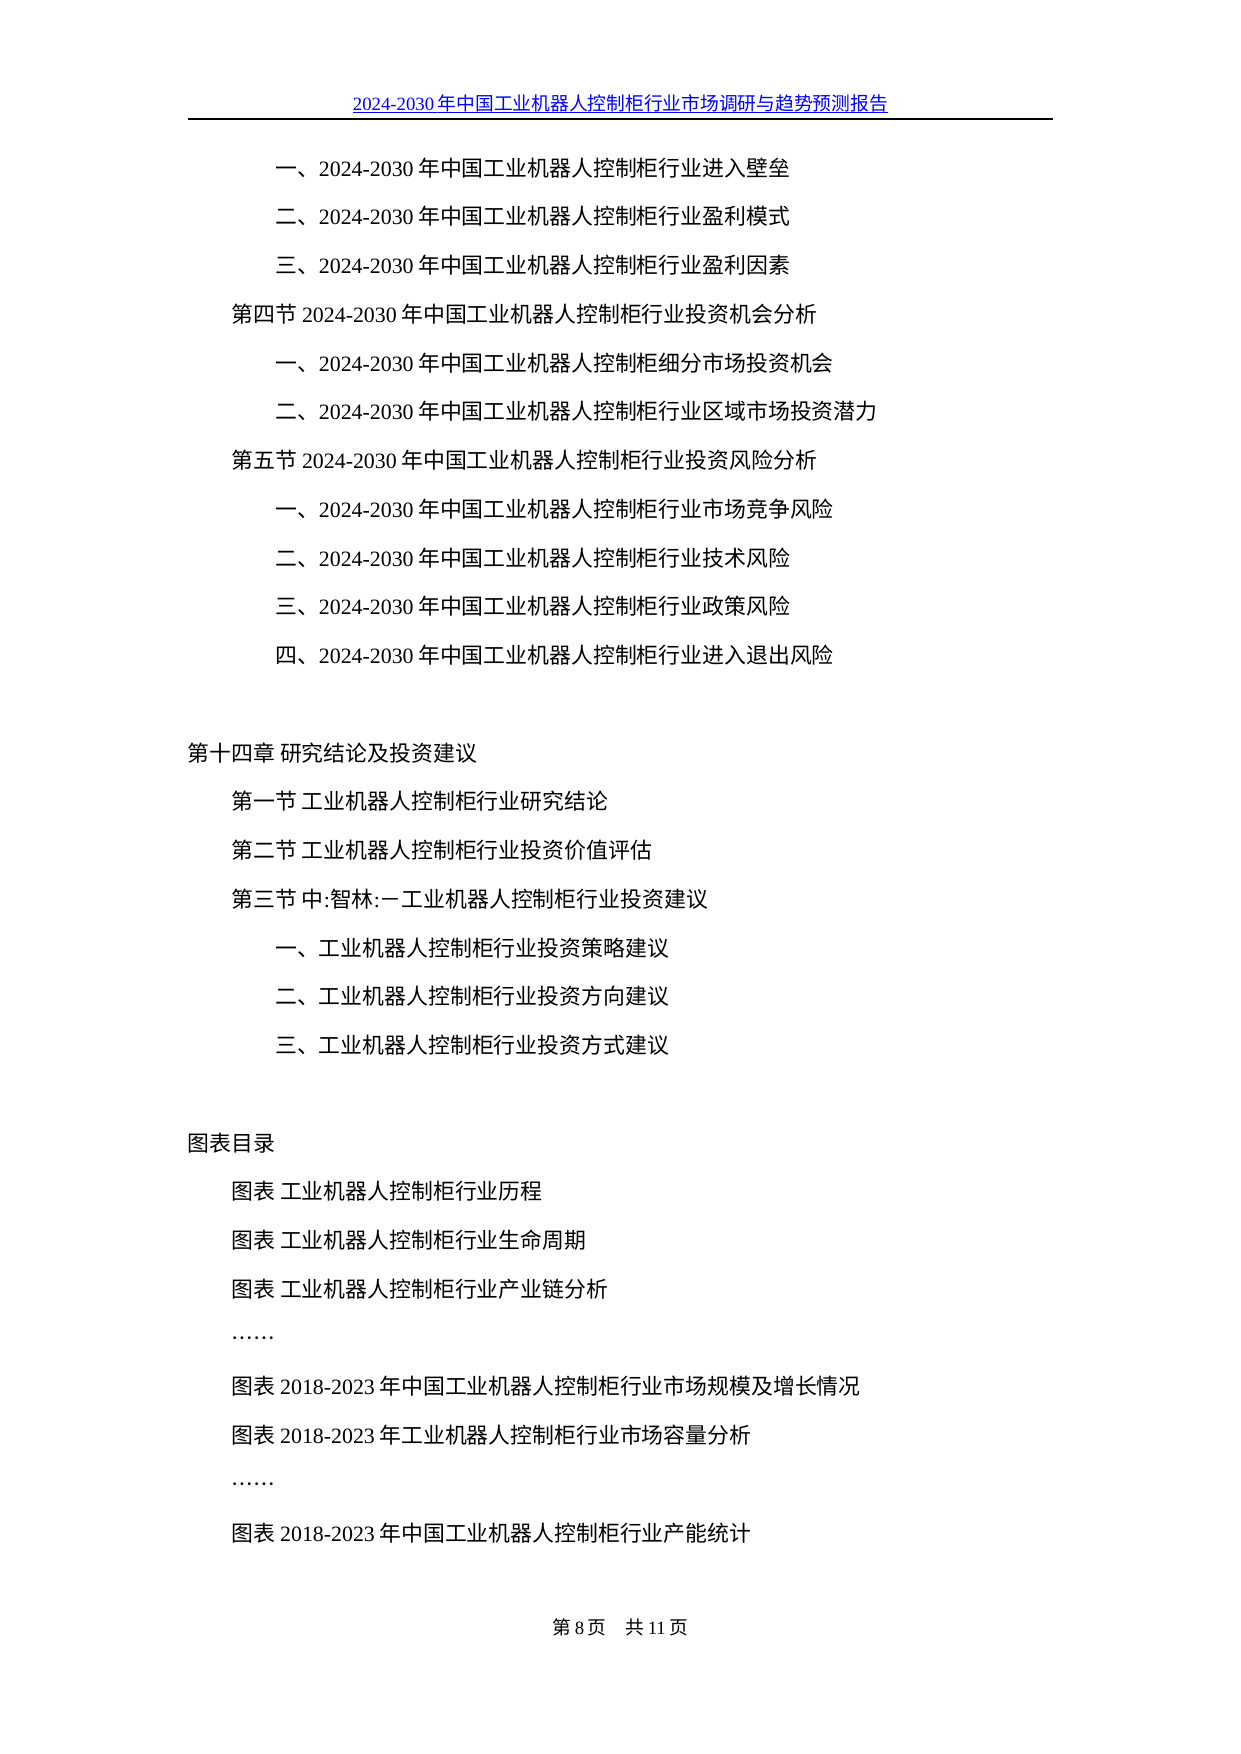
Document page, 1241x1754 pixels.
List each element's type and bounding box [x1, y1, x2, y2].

text [187, 150, 1053, 1548]
